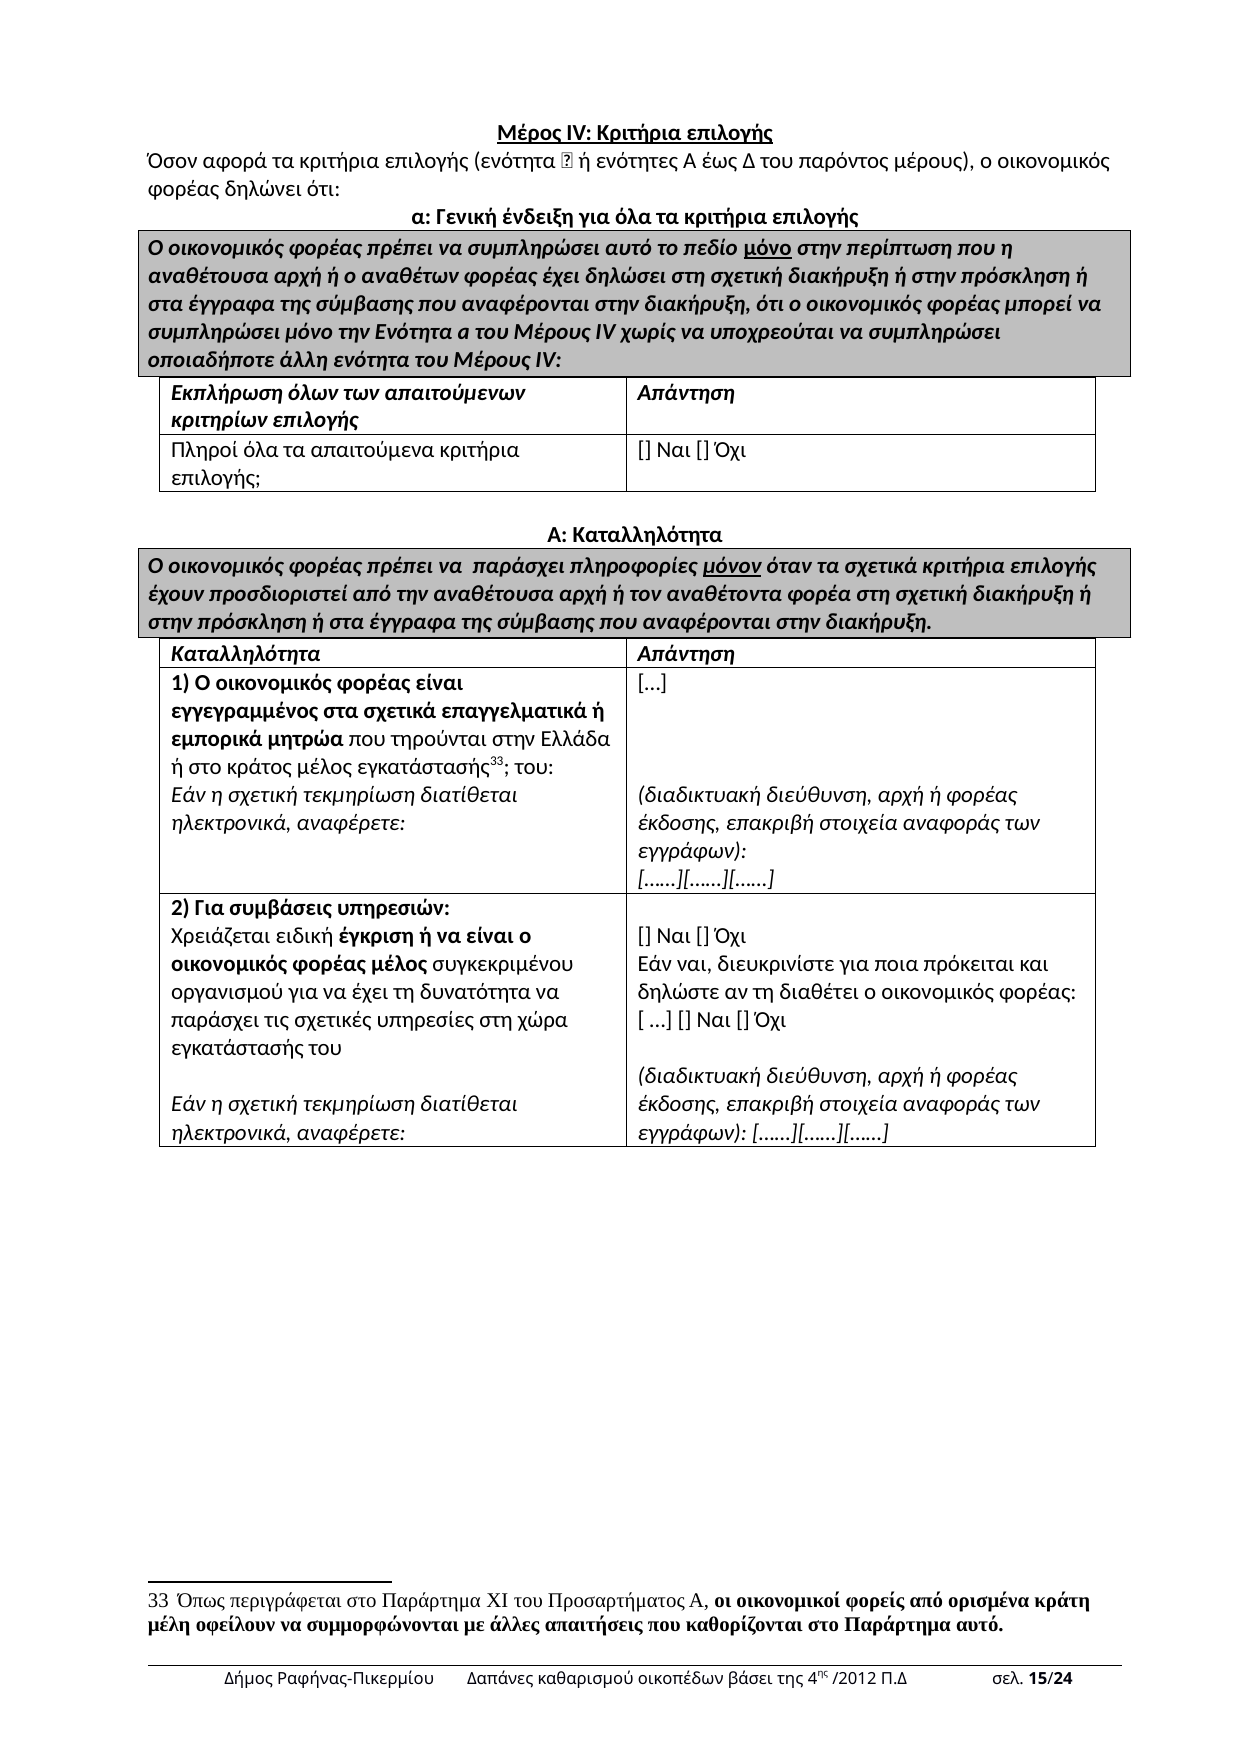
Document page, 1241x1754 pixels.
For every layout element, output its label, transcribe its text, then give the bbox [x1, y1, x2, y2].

table_header Καταλληλότητα [160, 639, 626, 667]
text Α: Καταλληλότητα [148, 520, 1122, 548]
table_cell […] (διαδικτυακή διεύθυνση, αρχή ή φορέας έκδοσης, επακριβή στοιχεία αναφοράς των εγγράφων): [……][……][……] [627, 668, 1095, 892]
text Ο οικονομικός φορέας πρέπει να παράσχει πληροφορίες μόνον όταν τα σχετικά κριτήρια επιλογής έχουν προσδιοριστεί από την αναθέτουσα αρχή ή τον αναθέτοντα φορέα στη σχετική διακήρυξη ή στην πρόσκληση ή στα έγγραφα της σύμβασης που αναφέρονται στην διακήρυξη. [139, 549, 1130, 637]
table_cell 1) Ο οικονομικός φορέας είναι εγγεγραμμένος στα σχετικά επαγγελματικά ή εμπορικά μητρώα που τηρούνται στην Ελλάδα ή στο κράτος μέλος εγκατάστασής; του: Εάν η σχετική τεκμηρίωση διατίθεται ηλεκτρονικά, αναφέρετε: [160, 668, 626, 892]
table_cell 2) Για συμβάσεις υπηρεσιών: Χρειάζεται ειδική έγκριση ή να είναι ο οικονομικός φορέας μέλος συγκεκριμένου οργανισμού για να έχει τη δυνατότητα να παράσχει τις σχετικές υπηρεσίες στη χώρα εγκατάστασής του Εάν η σχετική τεκμηρίωση διατίθεται ηλεκτρονικά, αναφέρετε: [160, 894, 626, 1146]
text α: Γενική ένδειξη για όλα τα κριτήρια επιλογής [148, 202, 1122, 230]
text Μέρος IV: Κριτήρια επιλογής [148, 118, 1122, 146]
text Όσον αφορά τα κριτήρια επιλογής (ενότητα  ή ενότητες Α έως Δ του παρόντος μέρους), ο οικονομικός φορέας δηλώνει ότι: [148, 146, 1122, 202]
table_cell [] Ναι [] Όχι [627, 435, 1095, 491]
table_header Απάντηση [627, 639, 1095, 667]
table_cell Πληροί όλα τα απαιτούμενα κριτήρια επιλογής; [160, 435, 626, 491]
table_cell [] Ναι [] Όχι Εάν ναι, διευκρινίστε για ποια πρόκειται και δηλώστε αν τη διαθέτει ο οικονομικός φορέας: [ …] [] Ναι [] Όχι (διαδικτυακή διεύθυνση, αρχή ή φορέας έκδοσης, επακριβή στοιχεία αναφοράς των εγγράφων): [……][……][……] [627, 894, 1095, 1146]
text Ο οικονομικός φορέας πρέπει να συμπληρώσει αυτό το πεδίο μόνο στην περίπτωση που η αναθέτουσα αρχή ή ο αναθέτων φορέας έχει δηλώσει στη σχετική διακήρυξη ή στην πρόσκληση ή στα έγγραφα της σύμβασης που αναφέρονται στην διακήρυξη, ότι ο οικονομικός φορέας μπορεί να συμπληρώσει μόνο την Ενότητα a του Μέρους ΙV χωρίς να υποχρεούται να συμπληρώσει οποιαδήποτε άλλη ενότητα του Μέρους ΙV: [139, 231, 1130, 376]
table_header Απάντηση [627, 378, 1095, 434]
table_header Εκπλήρωση όλων των απαιτούμενων κριτηρίων επιλογής [160, 378, 626, 434]
